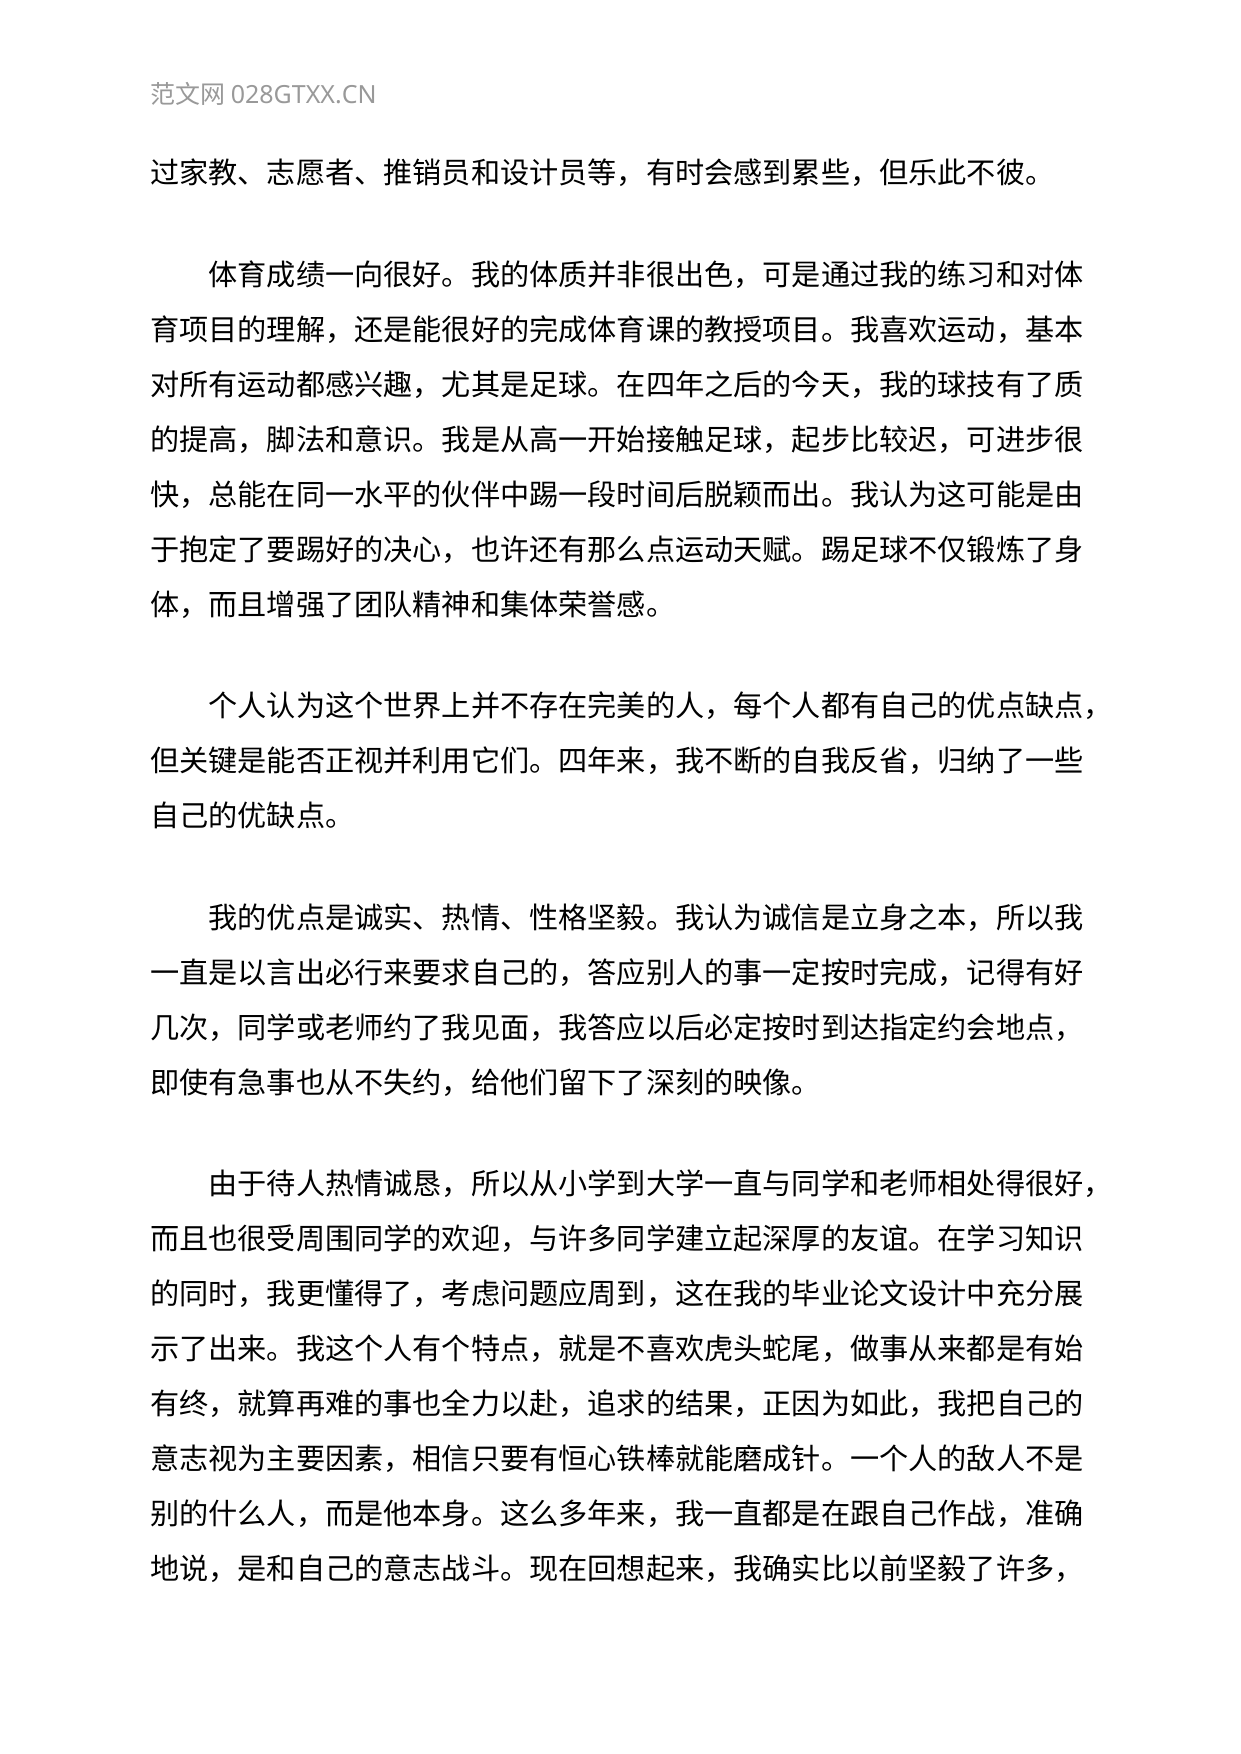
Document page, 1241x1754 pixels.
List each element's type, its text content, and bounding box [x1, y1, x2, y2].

text 我的优点是诚实、热情、性格坚毅。我认为诚信是立身之本，所以我一直是以言出必行来要求自己的，答应别人的事一定按时完成，记得有好几次，同学或老师约了我见面，我答应以后必定按时到达指定约会地点，即使有急事也从不失约，给他们留下了深刻的映像。 [150, 894, 1090, 1101]
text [150, 150, 1090, 192]
text 个人认为这个世界上并不存在完美的人，每个人都有自己的优点缺点，但关键是能否正视并利用它们。四年来，我不断的自我反省，归纳了一些自己的优缺点。 [150, 683, 1090, 835]
text 体育成绩一向很好。我的体质并非很出色，可是通过我的练习和对体育项目的理解，还是能很好的完成体育课的教授项目。我喜欢运动，基本对所有运动都感兴趣，尤其是足球。在四年之后的今天，我的球技有了质的提高，脚法和意识。我是从高一开始接触足球，起步比较迟，可进步很快，总能在同一水平的伙伴中踢一段时间后脱颖而出。我认为这可能是由于抱定了要踢好的决心，也许还有那么点运动天赋。踢足球不仅锻炼了身体，而且增强了团队精神和集体荣誉感。 [150, 252, 1090, 623]
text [150, 1161, 1090, 1587]
